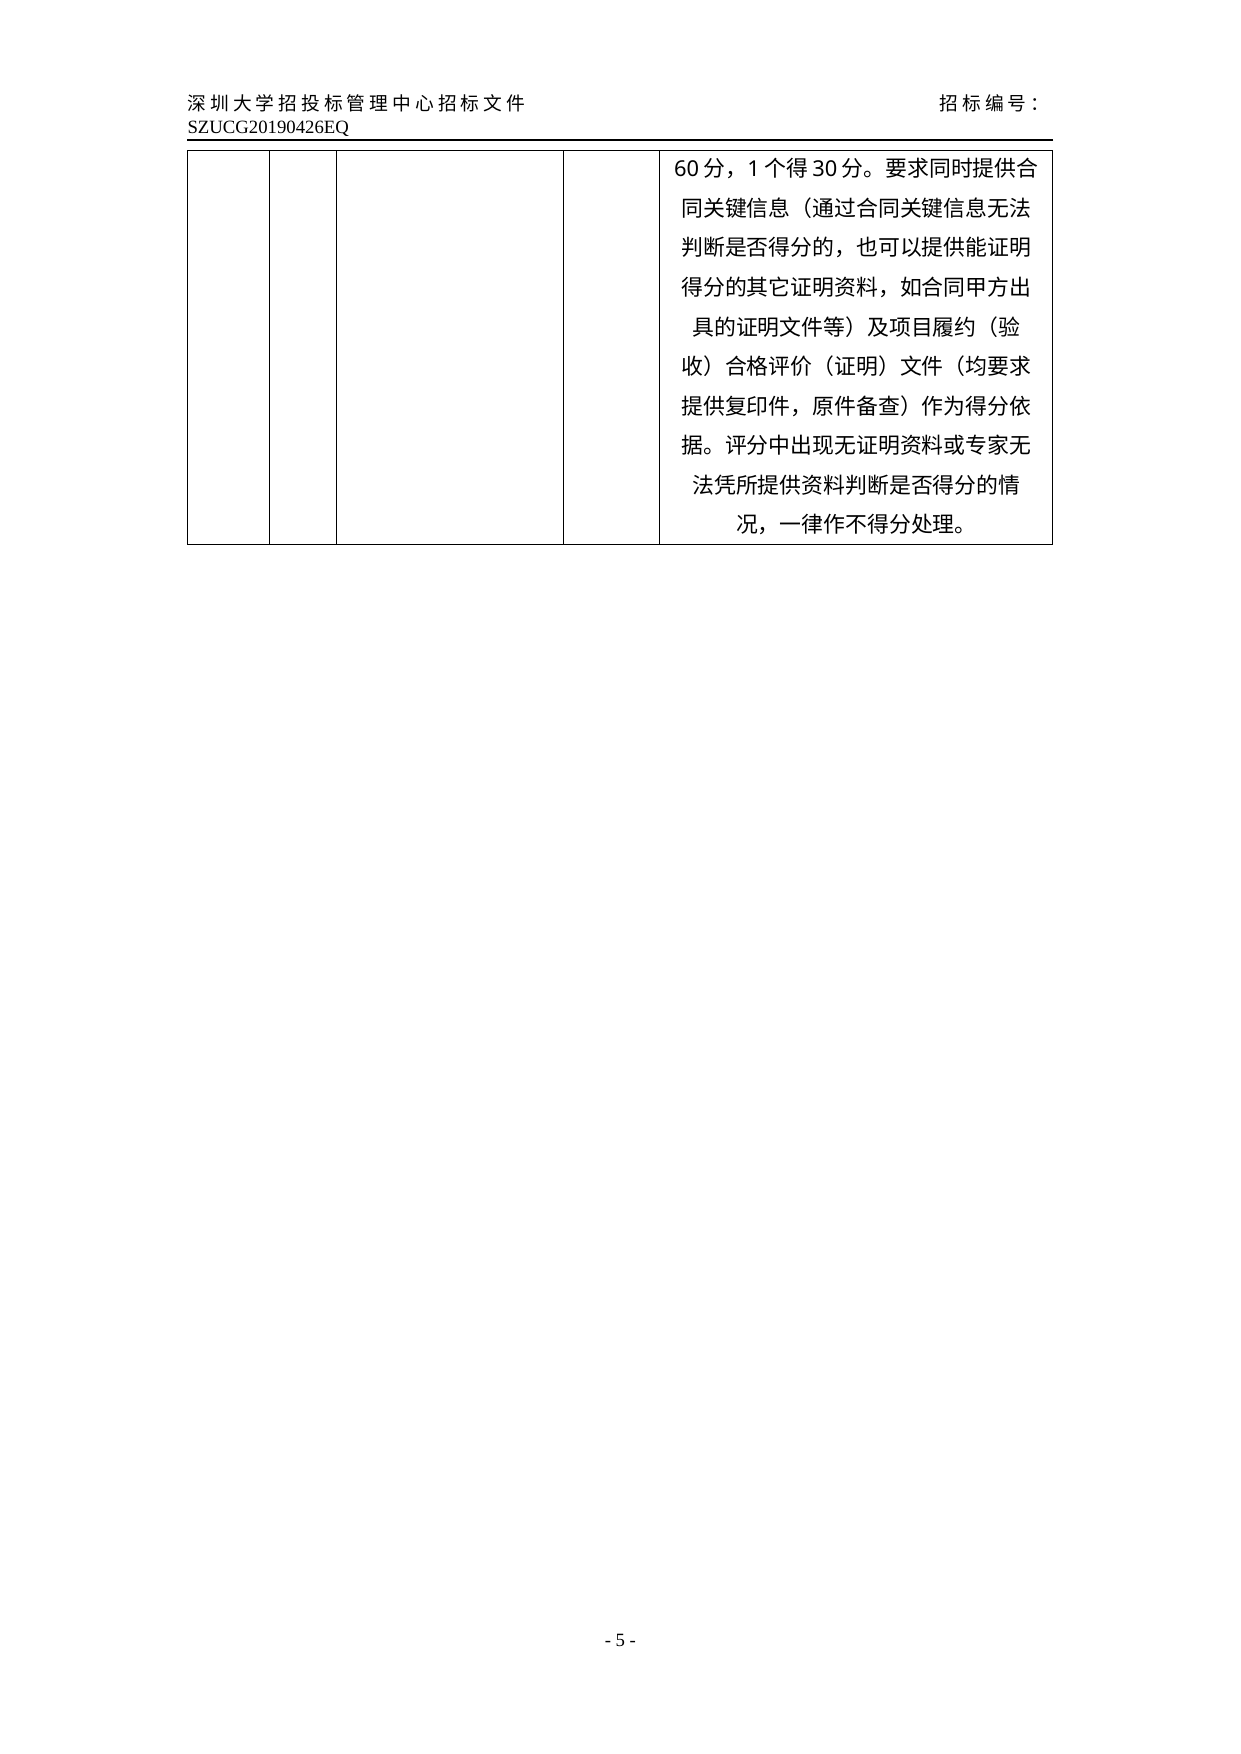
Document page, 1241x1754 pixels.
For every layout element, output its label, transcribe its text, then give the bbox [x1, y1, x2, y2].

table_cell 3 [564, 151, 659, 544]
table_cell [337, 151, 563, 544]
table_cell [660, 151, 1052, 544]
table_cell 1 [270, 151, 336, 544]
